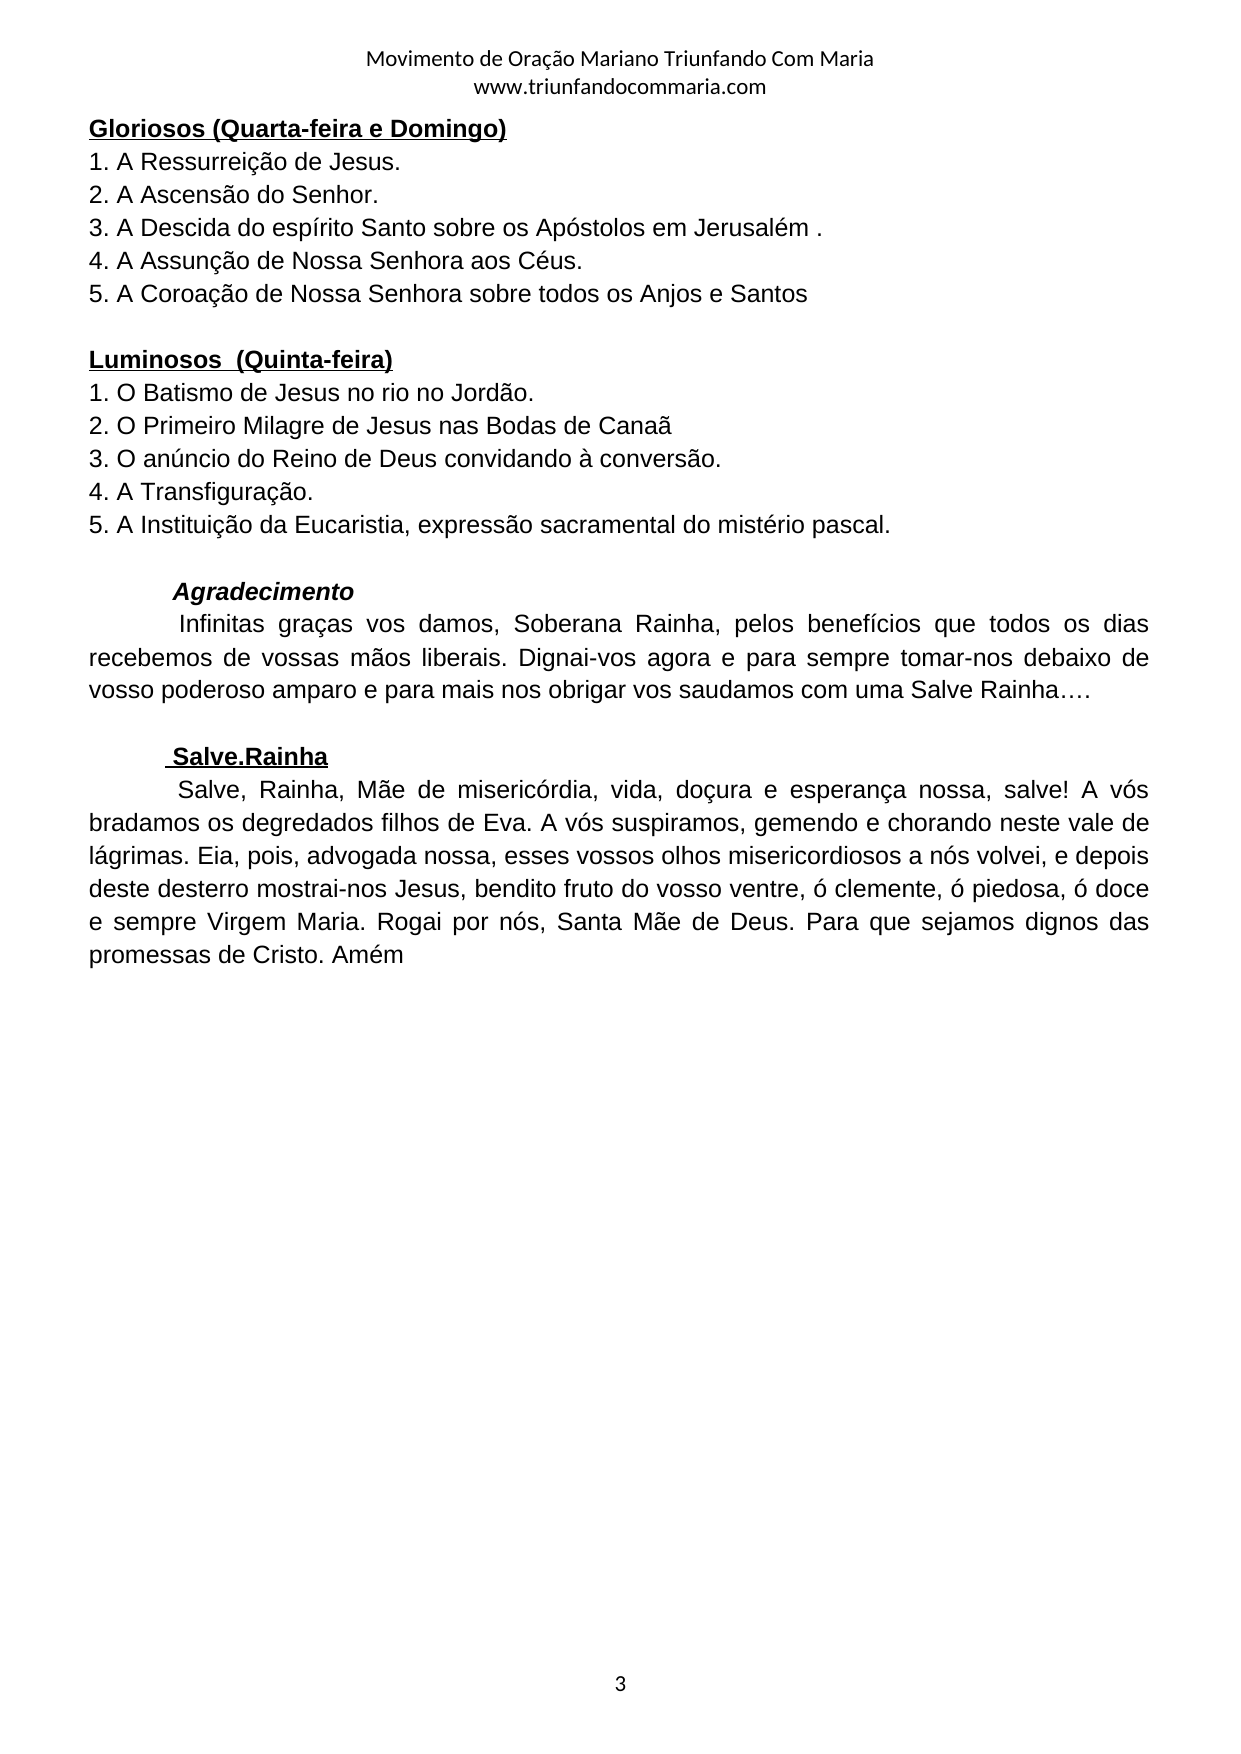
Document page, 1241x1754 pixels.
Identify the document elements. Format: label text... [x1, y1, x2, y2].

text Agradecimento [89, 576, 1152, 605]
text 5. A Instituição da Eucaristia, expressão sacramental do mistério pascal. [89, 510, 1152, 539]
text Gloriosos (Quarta-feira e Domingo) [89, 114, 1152, 143]
text Salve.Rainha [89, 742, 1152, 770]
text 2. A Ascensão do Senhor. [89, 180, 1152, 209]
text 3. O anúncio do Reino de Deus convidando à conversão. [89, 444, 1152, 473]
text 2. O Primeiro Milagre de Jesus nas Bodas de Canaã [89, 411, 1152, 440]
text Salve, Rainha, Mãe de misericórdia, vida, doçura e esperança nossa, salve! A vós bradamos os degredados filhos de Eva. A vós suspiramos, gemendo e chorando neste vale de lágrimas. Eia, pois, advogada nossa, esses vossos olhos misericordiosos a nós volvei, e depois deste desterro mostrai-nos Jesus, bendito fruto do vosso ventre, ó clemente, ó piedosa, ó doce e sempre Virgem Maria. Rogai por nós, Santa Mãe de Deus. Para que sejamos dignos das promessas de Cristo. Amém [89, 774, 1152, 968]
text 4. A Assunção de Nossa Senhora aos Céus. [89, 246, 1152, 275]
text 3. A Descida do espírito Santo sobre os Apóstolos em Jerusalém . [89, 213, 1152, 242]
text 1. O Batismo de Jesus no rio no Jordão. [89, 378, 1152, 407]
text 4. A Transfiguração. [89, 477, 1152, 506]
text Luminosos (Quinta-feira) [89, 345, 1152, 374]
text 1. A Ressurreição de Jesus. [89, 147, 1152, 176]
text Infinitas graças vos damos, Soberana Rainha, pelos benefícios que todos os dias recebemos de vossas mãos liberais. Dignai-vos agora e para sempre tomar-nos debaixo de vosso poderoso amparo e para mais nos obrigar vos saudamos com uma Salve Rainha…. [89, 609, 1152, 704]
text 5. A Coroação de Nossa Senhora sobre todos os Anjos e Santos [89, 279, 1152, 308]
